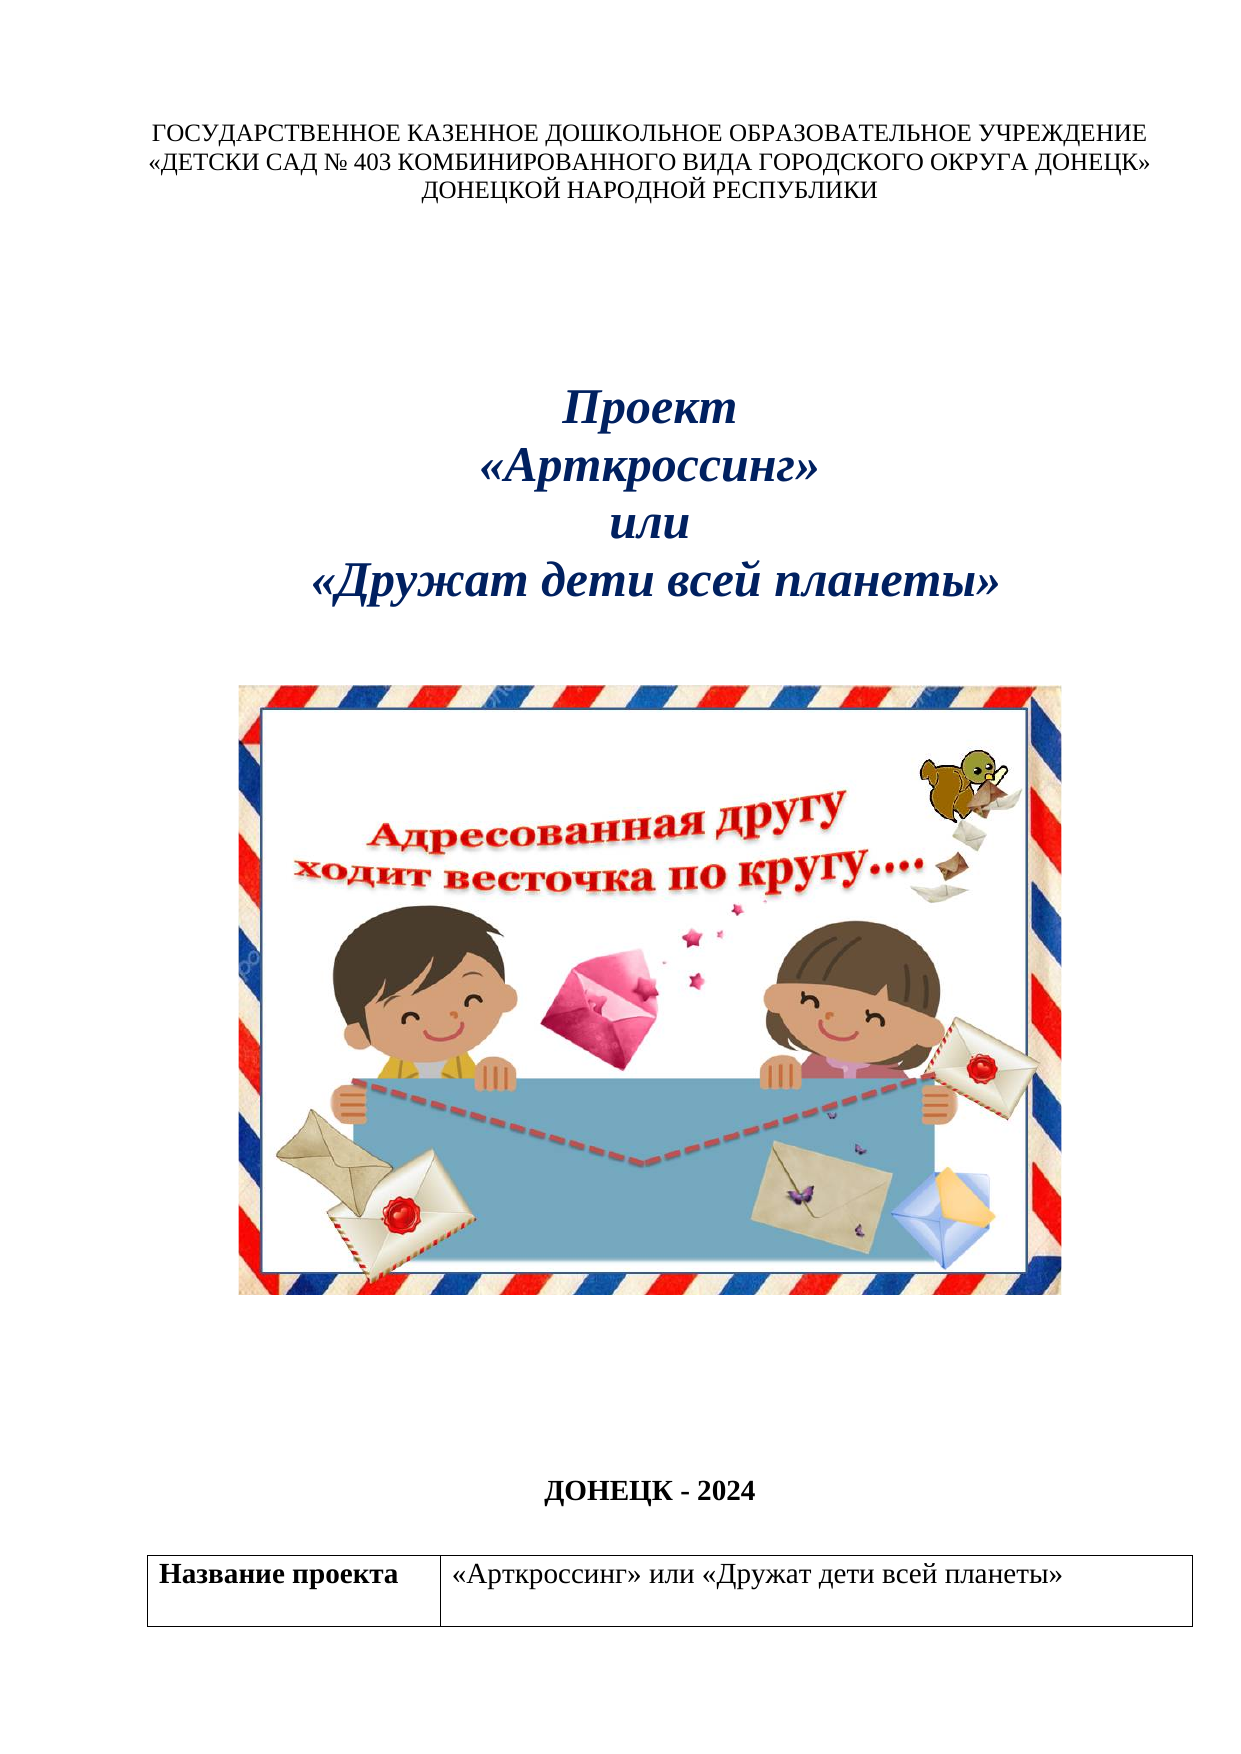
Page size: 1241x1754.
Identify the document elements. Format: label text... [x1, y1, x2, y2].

text «Арткроссинг» [148, 434, 1152, 492]
table_header Название проекта [148, 1556, 440, 1626]
table_header «Арткроссинг» или «Дружат дети всей планеты» [441, 1556, 1192, 1626]
picture [238, 685, 1062, 1295]
text «ДЕТСКИ САД № 403 КОМБИНИРОВАННОГО ВИДА ГОРОДСКОГО ОКРУГА ДОНЕЦК» [148, 147, 1152, 176]
text или [148, 492, 1152, 549]
text «Дружат дети всей планеты» [148, 549, 1152, 607]
text ДОНЕЦК - 2024 [148, 1473, 1152, 1506]
text ДОНЕЦКОЙ НАРОДНОЙ РЕСПУБЛИКИ [148, 176, 1152, 204]
text Проект [148, 377, 1152, 434]
text ГОСУДАРСТВЕННОЕ КАЗЕННОЕ ДОШКОЛЬНОЕ ОБРАЗОВАТЕЛЬНОЕ УЧРЕЖДЕНИЕ [148, 118, 1152, 147]
